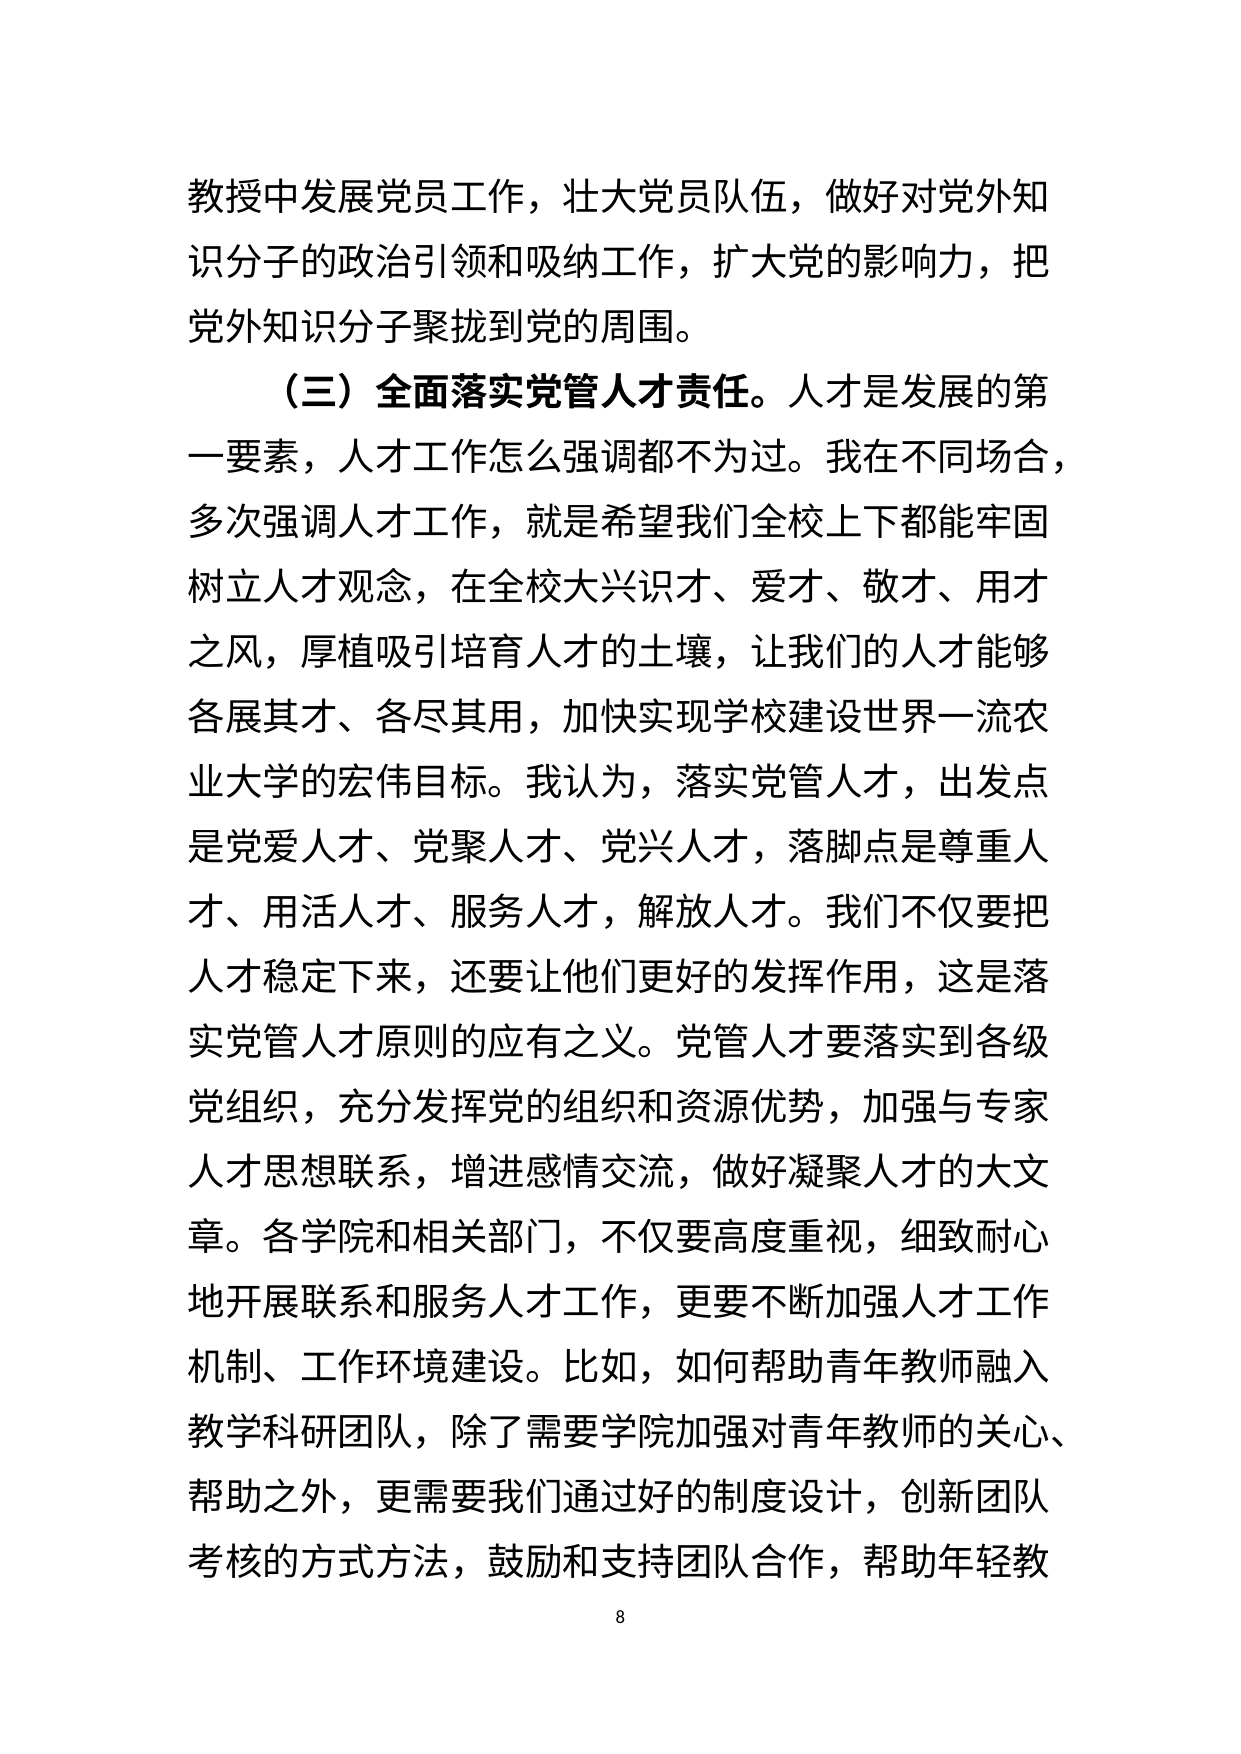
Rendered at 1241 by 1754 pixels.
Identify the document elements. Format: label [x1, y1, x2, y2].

text [187, 162, 1053, 357]
text [187, 357, 1053, 1592]
